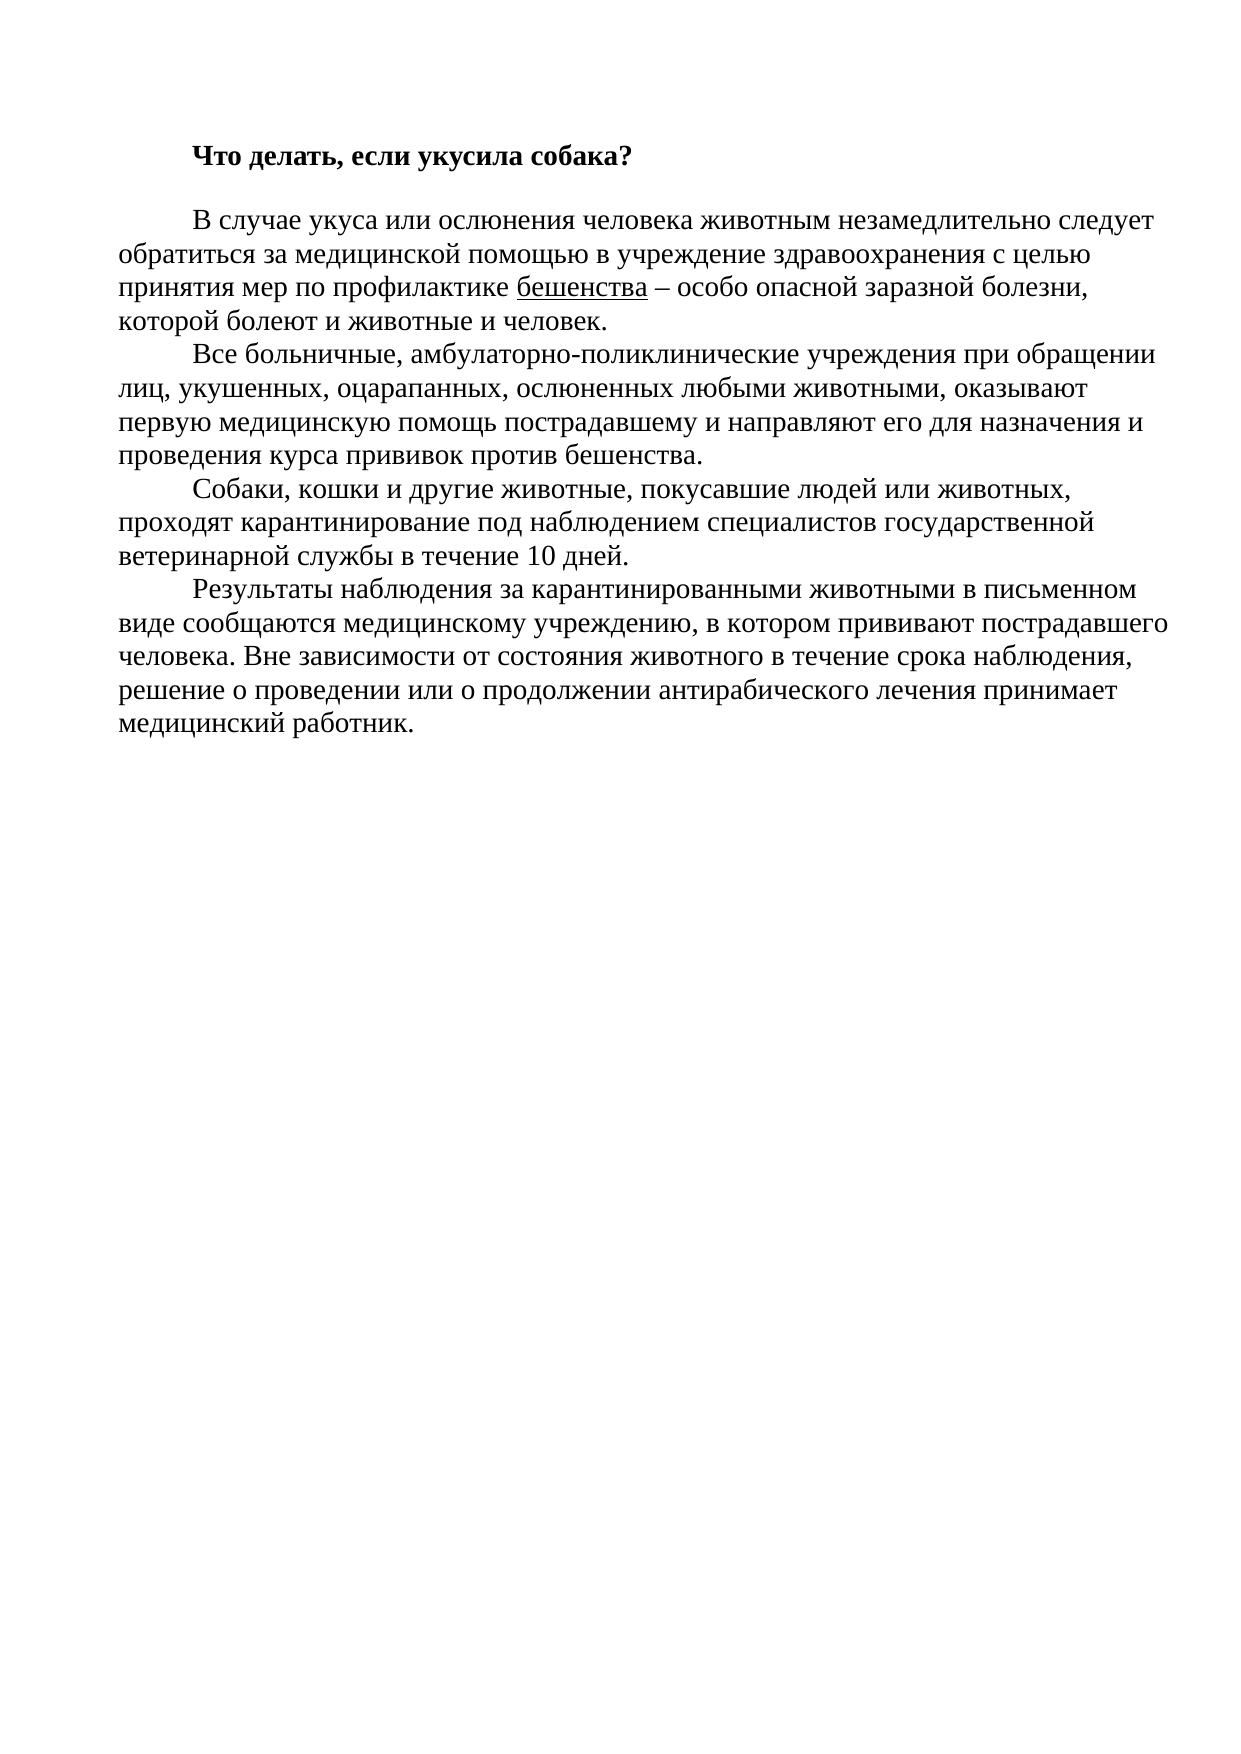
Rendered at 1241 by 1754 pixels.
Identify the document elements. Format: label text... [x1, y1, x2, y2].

text Что делать, если укусила собака? [118, 134, 1166, 171]
text Собаки, кошки и другие животные, покусавшие людей или животных, проходят карантинирование под наблюдением специалистов государственной ветеринарной службы в течение 10 дней. [118, 471, 1181, 571]
text Результаты наблюдения за карантинированными животными в письменном виде сообщаются медицинскому учреждению, в котором прививают пострадавшего человека. Вне зависимости от состояния животного в течение срока наблюдения, решение о проведении или о продолжении антирабического лечения принимает медицинский работник. [118, 571, 1181, 739]
text В случае укуса или ослюнения человека животным незамедлительно следует обратиться за медицинской помощью в учреждение здравоохранения с целью принятия мер по профилактике бешенства – особо опасной заразной болезни, которой болеют и животные и человек. [118, 202, 1181, 337]
text Все больничные, амбулаторно-поликлинические учреждения при обращении лиц, укушенных, оцарапанных, ослюненных любыми животными, оказывают первую медицинскую помощь пострадавшему и направляют его для назначения и проведения курса прививок против бешенства. [118, 337, 1181, 471]
